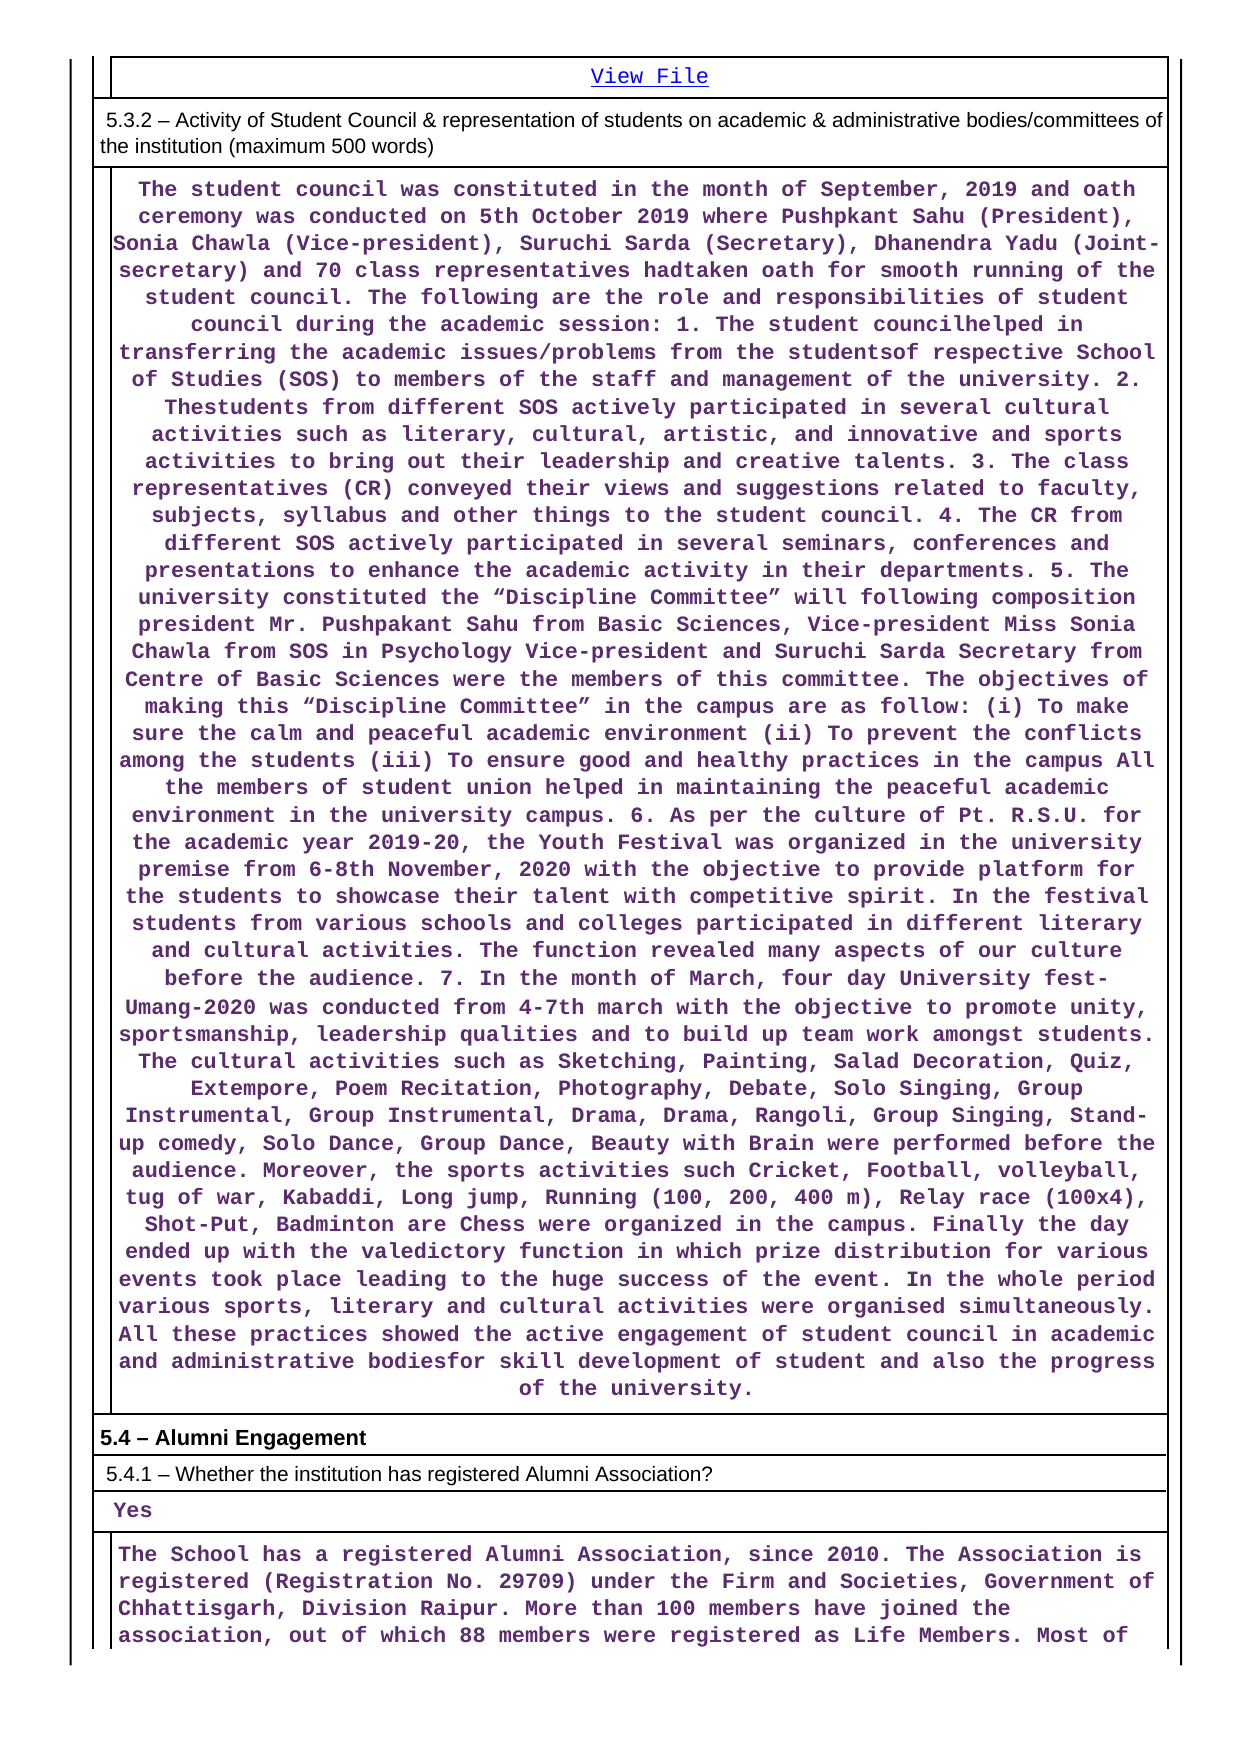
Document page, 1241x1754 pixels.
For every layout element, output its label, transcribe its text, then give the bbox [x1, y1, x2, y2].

table_cell 5.4 – Alumni Engagement [94, 1415, 1167, 1454]
table_cell [94, 1533, 110, 1649]
table_cell 5.3.2 – Activity of Student Council & representation of students on academic & administrative bodies/committees of the institution (maximum 500 words) [94, 99, 1167, 166]
table_cell [94, 168, 110, 1413]
table_header View File [112, 58, 1167, 97]
table_header [94, 56, 110, 97]
table_cell Yes [94, 1490, 1167, 1531]
table_cell 5.4.1 – Whether the institution has registered Alumni Association? [94, 1454, 1167, 1490]
table_cell The School has a registered Alumni Association, since 2010. The Association is registered (Registration No. 29709) under the Firm and Societies, Government of Chhattisgarh, Division Raipur. More than 100 members have joined the association, out of which 88 members were registered as Life Members. Most of [112, 1533, 1167, 1649]
table_cell The student council was constituted in the month of September, 2019 and oath ceremony was conducted on 5th October 2019 where Pushpkant Sahu (President), Sonia Chawla (Vice-president), Suruchi Sarda (Secretary), Dhanendra Yadu (Joint- secretary) and 70 class representatives hadtaken oath for smooth running of the student council. The following are the role and responsibilities of student council during the academic session: 1. The student councilhelped in transferring the academic issues/problems from the studentsof respective School of Studies (SOS) to members of the staff and management of the university. 2. Thestudents from different SOS actively participated in several cultural activities such as literary, cultural, artistic, and innovative and sports activities to bring out their leadership and creative talents. 3. The class representatives (CR) conveyed their views and suggestions related to faculty, subjects, syllabus and other things to the student council. 4. The CR from different SOS actively participated in several seminars, conferences and presentations to enhance the academic activity in their departments. 5. The university constituted the “Discipline Committee” will following composition president Mr. Pushpakant Sahu from Basic Sciences, Vice-president Miss Sonia Chawla from SOS in Psychology Vice-president and Suruchi Sarda Secretary from Centre of Basic Sciences were the members of this committee. The objectives of making this “Discipline Committee” in the campus are as follow: (i) To make sure the calm and peaceful academic environment (ii) To prevent the conflicts among the students (iii) To ensure good and healthy practices in the campus All the members of student union helped in maintaining the peaceful academic environment in the university campus. 6. As per the culture of Pt. R.S.U. for the academic year 2019-20, the Youth Festival was organized in the university premise from 6-8th November, 2020 with the objective to provide platform for the students to showcase their talent with competitive spirit. In the festival students from various schools and colleges participated in different literary and cultural activities. The function revealed many aspects of our culture before the audience. 7. In the month of March, four day University fest- Umang-2020 was conducted from 4-7th march with the objective to promote unity, sportsmanship, leadership qualities and to build up team work amongst students. The cultural activities such as Sketching, Painting, Salad Decoration, Quiz, Extempore, Poem Recitation, Photography, Debate, Solo Singing, Group Instrumental, Group Instrumental, Drama, Drama, Rangoli, Group Singing, Stand- up comedy, Solo Dance, Group Dance, Beauty with Brain were performed before the audience. Moreover, the sports activities such Cricket, Football, volleyball, tug of war, Kabaddi, Long jump, Running (100, 200, 400 m), Relay race (100x4), Shot-Put, Badminton are Chess were organized in the campus. Finally the day ended up with the valedictory function in which prize distribution for various events took place leading to the huge success of the event. In the whole period various sports, literary and cultural activities were organised simultaneously. All these practices showed the active engagement of student council in academic and administrative bodiesfor skill development of student and also the progress of the university. [112, 168, 1167, 1413]
